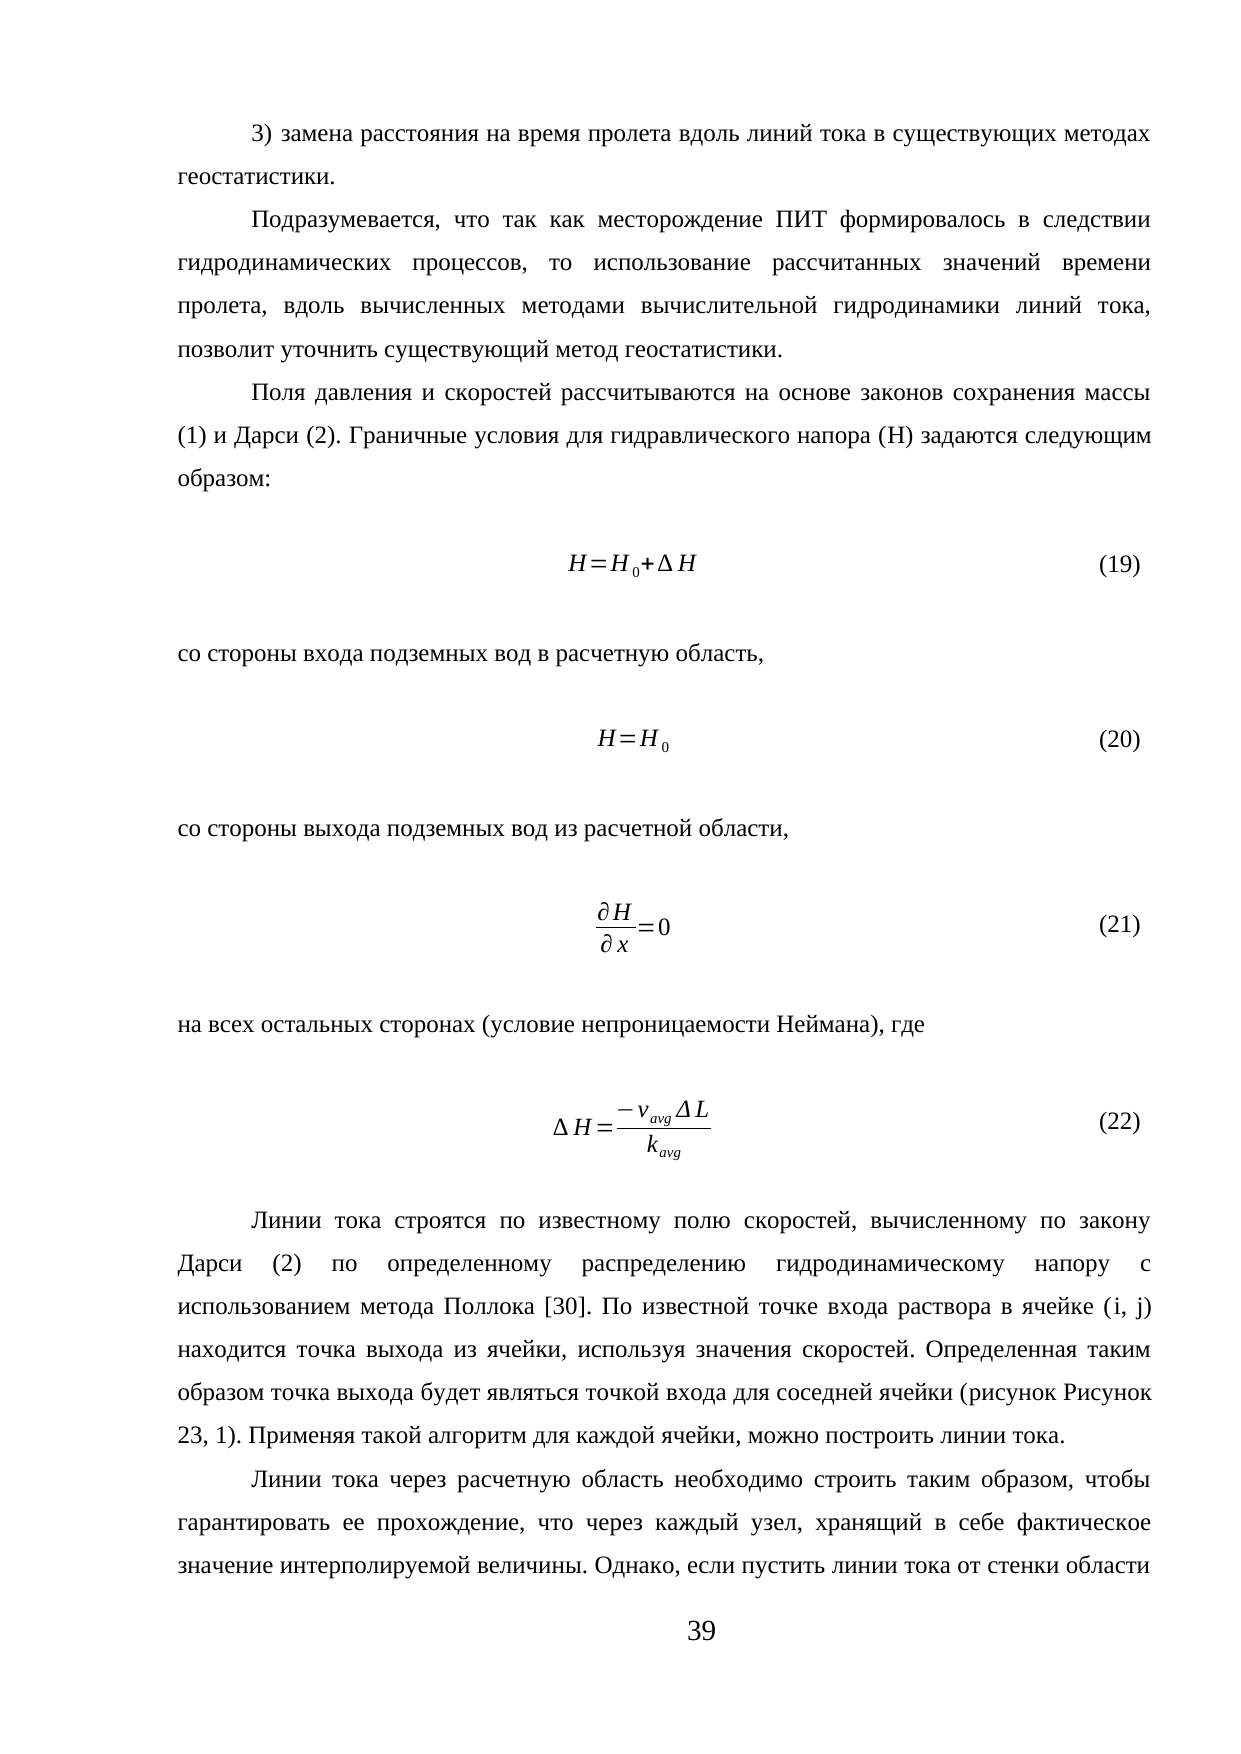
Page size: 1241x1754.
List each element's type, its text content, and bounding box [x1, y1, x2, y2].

text Линии тока строятся по известному полю скоростей, вычисленному по закону Дарси (2) по определенному распределению гидродинамическому напору с использованием метода Поллока [30]. По известной точке входа раствора в ячейке (i, j) находится точка выхода из ячейки, используя значения скоростей. Определенная таким образом точка выхода будет являться точкой входа для соседней ячейки (рисунок 23, 1). Применяя такой алгоритм для каждой ячейки, можно построить линии тока. [177, 1205, 1152, 1449]
table_header [177, 549, 1014, 595]
table_header [177, 899, 1014, 966]
text cо стороны входа подземных вод в расчетную область, [177, 638, 1152, 667]
text Подразумевается, что так как месторождение ПИТ формировалось в следствии гидродинамических процессов, то использование рассчитанных значений времени пролета, вдоль вычисленных методами вычислительной гидродинамики линий тока, позволит уточнить существующий метод геостатистики. [177, 204, 1152, 362]
list замена расстояния на время пролета вдоль линий тока в существующих методах геостатистики. [177, 118, 1152, 190]
table_header (22) [1014, 1095, 1152, 1162]
table_header [177, 1095, 1014, 1162]
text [177, 1464, 1152, 1579]
table_header (21) [1014, 899, 1152, 966]
text Поля давления и скоростей рассчитываются на основе законов сохранения массы (1) и Дарси (2). Граничные условия для гидравлического напора (H) задаются следующим образом: [177, 377, 1152, 492]
table_header [177, 724, 1014, 769]
table_header (19) [1014, 549, 1152, 595]
table_header (20) [1014, 724, 1152, 769]
text на всех остальных сторонах (условие непроницаемости Неймана), где [177, 1009, 1152, 1038]
text со стороны выхода подземных вод из расчетной области, [177, 813, 1152, 841]
